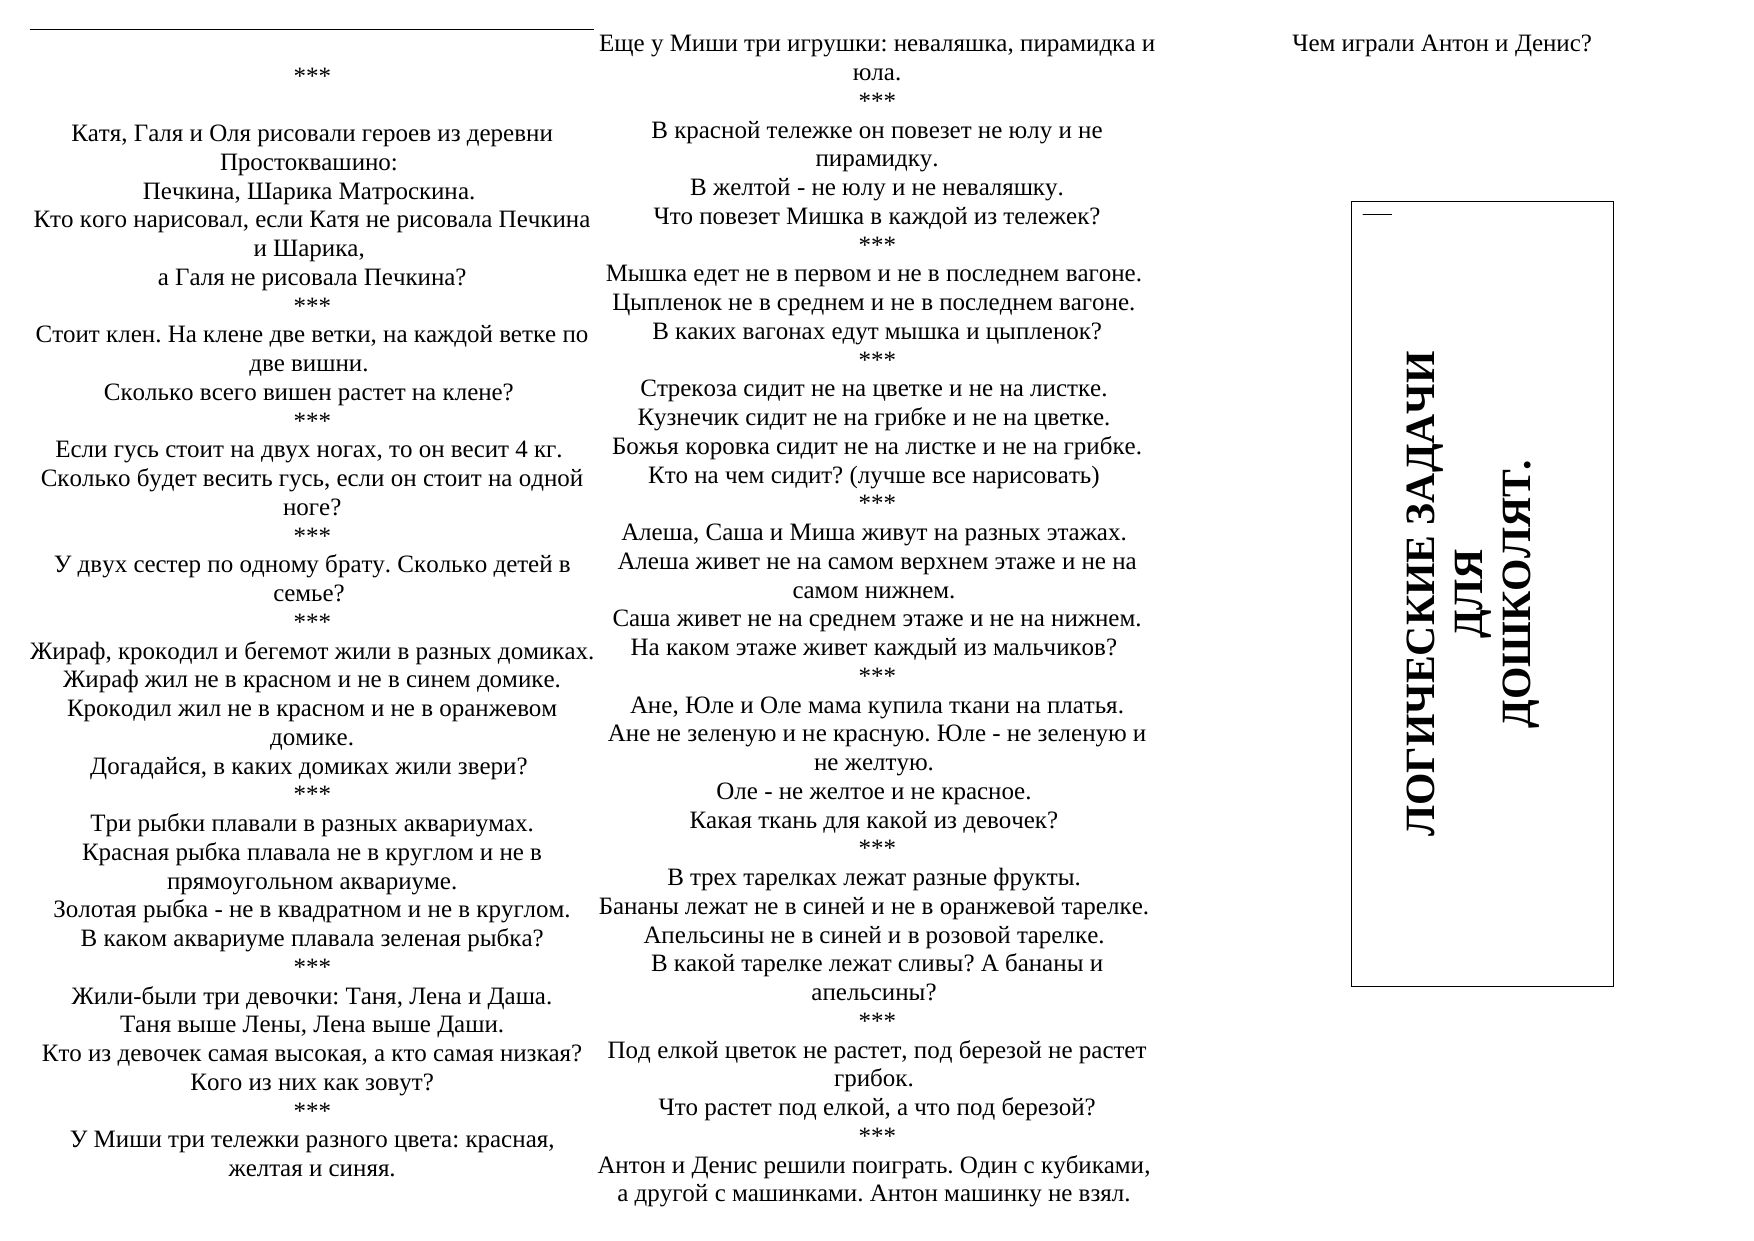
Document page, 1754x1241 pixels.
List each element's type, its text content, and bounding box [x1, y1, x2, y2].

text *** Катя, Галя и Оля рисовали героев из деревни Простоквашино: Печкина, Шарика Матроскина. Кто кого нарисовал, если Катя не рисовала Печкина и Шарика, а Галя не рисовала Печкина? *** Стоит клен. На клене две ветки, на каждой ветке по две вишни. Сколько всего вишен растет на клене? *** Если гусь стоит на двух ногах, то он весит 4 кг. Сколько будет весить гусь, если он стоит на одной ноге? *** У двух сестер по одному брату. Сколько детей в семье? *** Жираф, крокодил и бегемот жили в разных домиках. Жираф жил не в красном и не в синем домике. Крокодил жил не в красном и не в оранжевом домике. Догадайся, в каких домиках жили звери? *** Три рыбки плавали в разных аквариумах. Красная рыбка плавала не в круглом и не в прямоугольном аквариуме. Золотая рыбка - не в квадратном и не в круглом. В каком аквариуме плавала зеленая рыбка? *** Жили-были три девочки: Таня, Лена и Даша. Таня выше Лены, Лена выше Даши. Кто из девочек самая высокая, а кто самая низкая? Кого из них как зовут? *** У Миши три тележки разного цвета: красная, желтая и синяя. Еще у Миши три игрушки: неваляшка, пирамидка и юла. *** [29, 28, 1159, 1182]
table_header ЛОГИЧЕСКИЕ ЗАДАЧИ ДЛЯ ДОШКОЛЯТ. [1352, 202, 1613, 986]
text В красной тележке он повезет не юлу и не пирамидку. В желтой - не юлу и не неваляшку. Что повезет Мишка в каждой из тележек? *** Мышка едет не в первом и не в последнем вагоне. Цыпленок не в среднем и не в последнем вагоне. В каких вагонах едут мышка и цыпленок? *** Стрекоза сидит не на цветке и не на листке. Кузнечик сидит не на грибке и не на цветке. Божья коровка сидит не на листке и не на грибке. Кто на чем сидит? (лучше все нарисовать) *** Алеша, Саша и Миша живут на разных этажах. Алеша живет не на самом верхнем этаже и не на самом нижнем. Саша живет не на среднем этаже и не на нижнем. На каком этаже живет каждый из мальчиков? *** Ане, Юле и Оле мама купила ткани на платья. Ане не зеленую и не красную. Юле - не зеленую и не желтую. Оле - не желтое и не красное. Какая ткань для какой из девочек? *** В трех тарелках лежат разные фрукты. Бананы лежат не в синей и не в оранжевой тарелке. Апельсины не в синей и в розовой тарелке. В какой тарелке лежат сливы? А бананы и апельсины? *** Под елкой цветок не растет, под березой не растет грибок. Что растет под елкой, а что под березой? *** Антон и Денис решили поиграть. Один с кубиками, а другой с машинками. Антон машинку не взял. Чем играли Антон и Денис? [594, 28, 1724, 1207]
